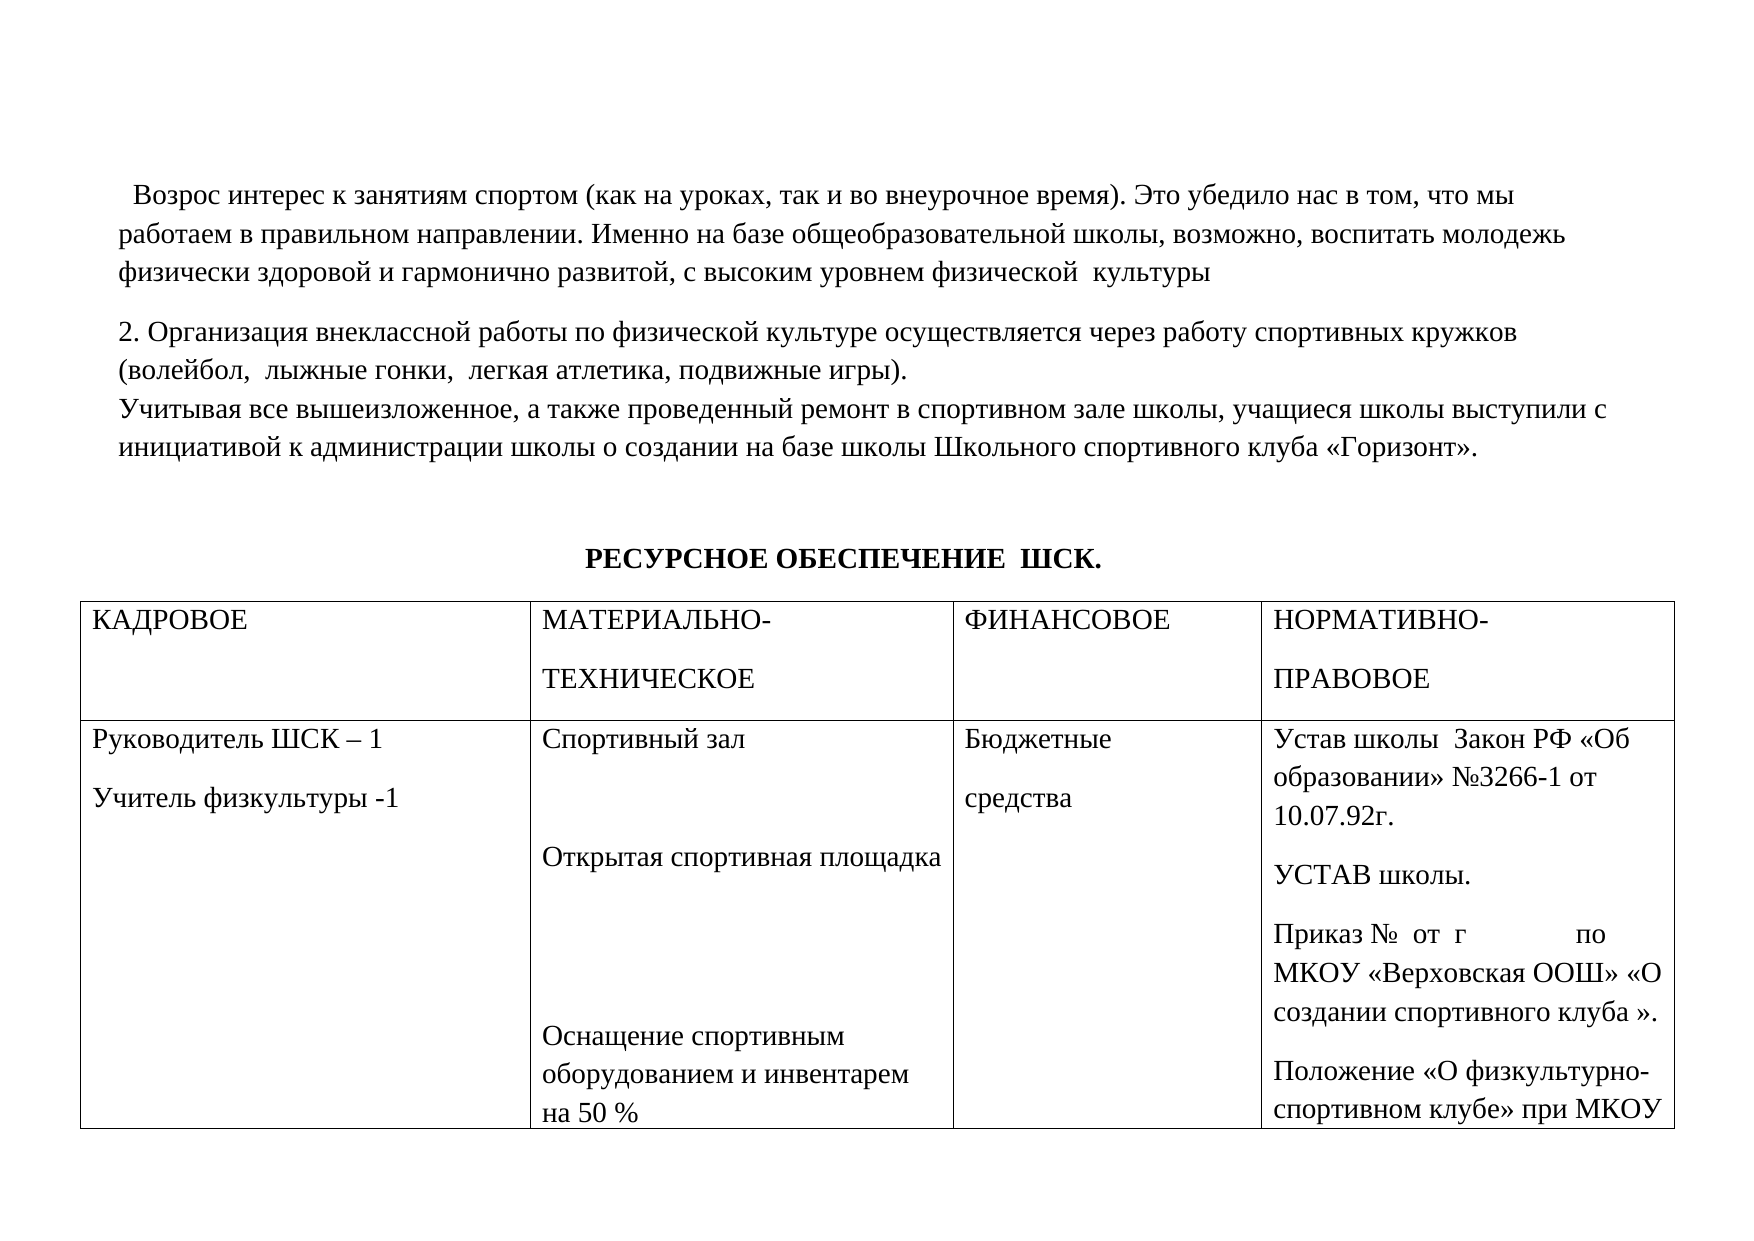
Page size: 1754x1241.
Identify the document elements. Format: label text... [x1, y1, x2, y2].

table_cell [531, 721, 953, 1128]
text 2. Организация внеклассной работы по физической культуре осуществляется через работу спортивных кружков (волейбол, лыжные гонки, легкая атлетика, подвижные игры). Учитывая все вышеизложенное, а также проведенный ремонт в спортивном зале школы, учащиеся школы выступили с инициативой к администрации школы о создании на базе школы Школьного спортивного клуба «Горизонт». [118, 314, 1636, 463]
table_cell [81, 721, 530, 1128]
text РЕСУРСНОЕ ОБЕСПЕЧЕНИЕ ШСК. [118, 542, 1569, 575]
table_header ФИНАНСОВОЕ [954, 602, 1261, 720]
table_header НОРМАТИВНО- ПРАВОВОЕ [1262, 602, 1674, 720]
text Возрос интерес к занятиям спортом (как на уроках, так и во внеурочное время). Это убедило нас в том, что мы работаем в правильном направлении. Именно на базе общеобразовательной школы, возможно, воспитать молодежь физически здоровой и гармонично развитой, с высоким уровнем физической культуры [118, 177, 1636, 288]
table_cell Бюджетные средства [954, 721, 1261, 1128]
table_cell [1262, 721, 1674, 1128]
table_header МАТЕРИАЛЬНО- ТЕХНИЧЕСКОЕ [531, 602, 953, 720]
table_header КАДРОВОЕ [81, 602, 530, 720]
